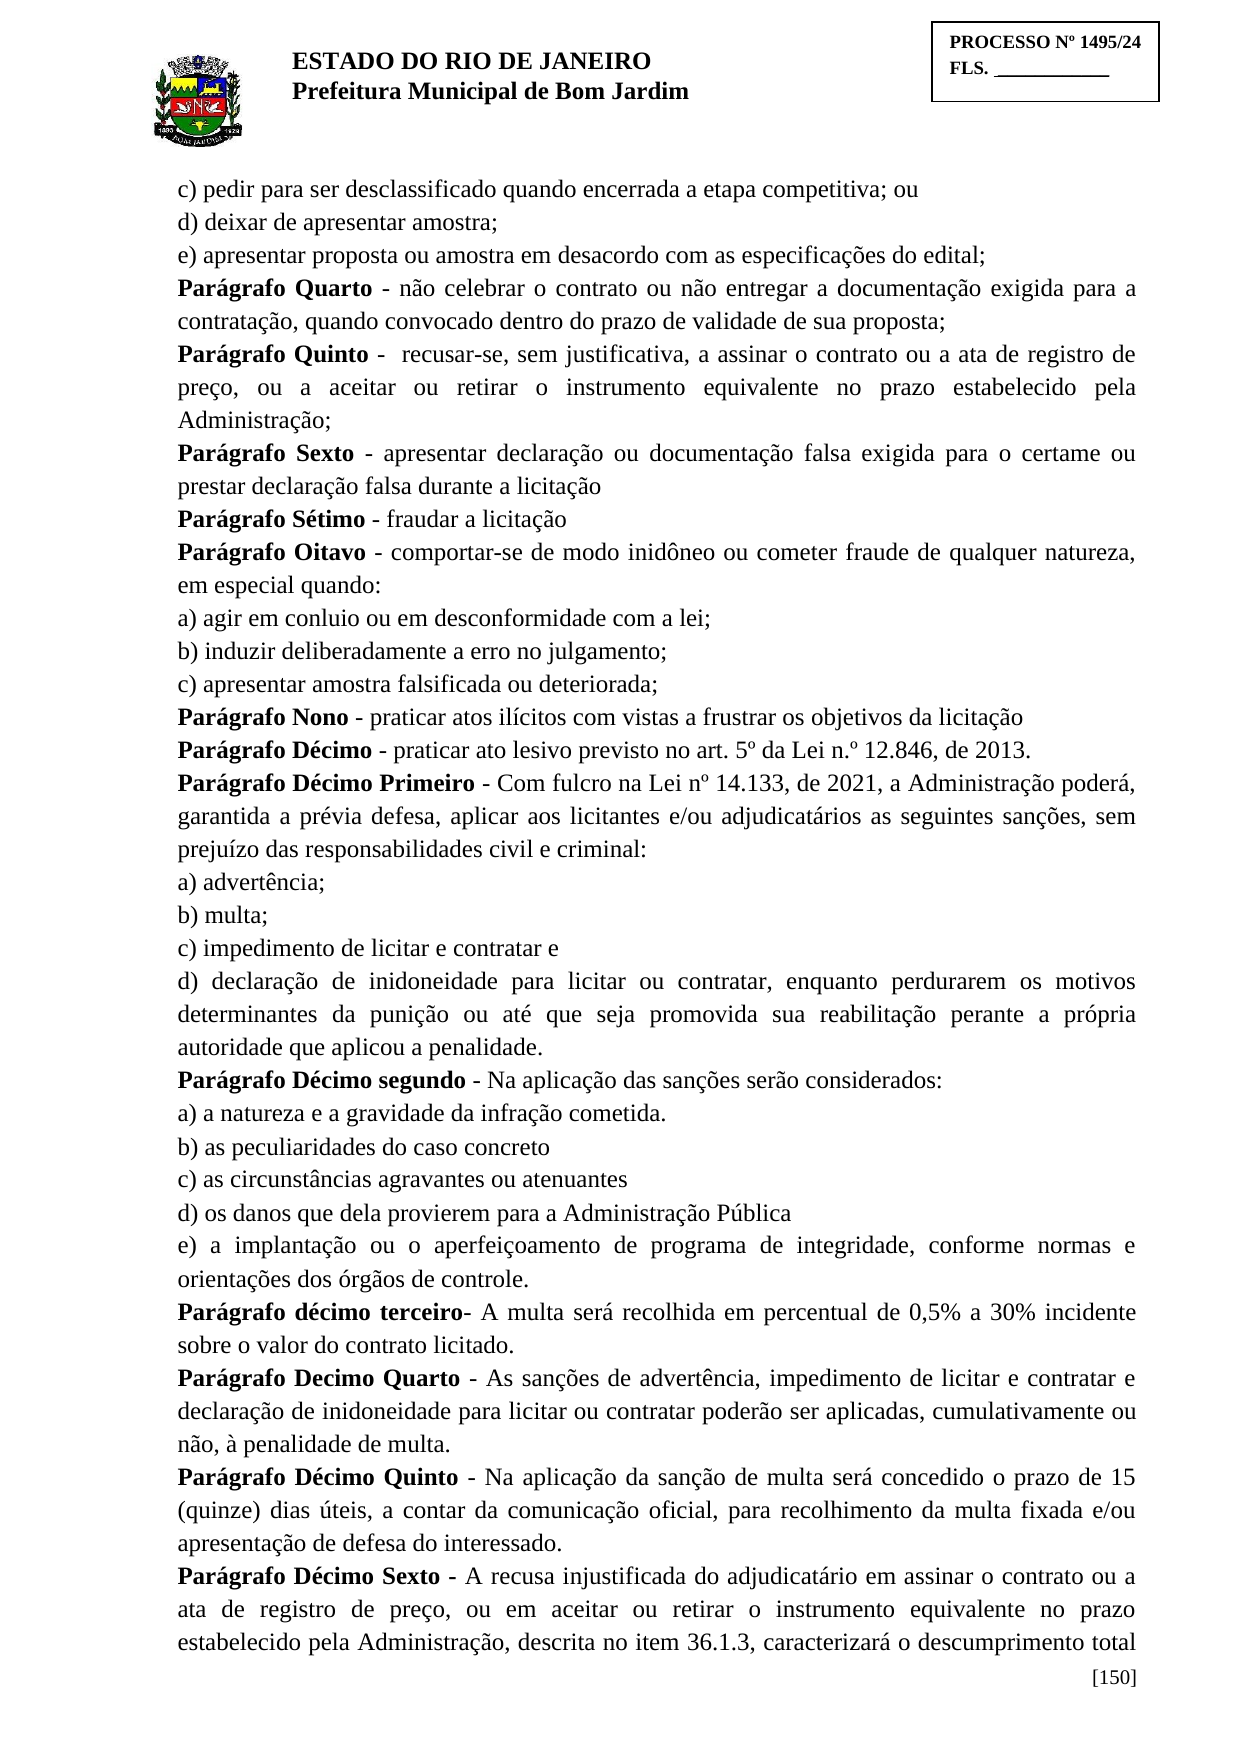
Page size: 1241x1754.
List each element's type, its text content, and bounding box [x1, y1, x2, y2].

text Parágrafo décimo terceiro- A multa será recolhida em percentual de 0,5% a 30% incidente sobre o valor do contrato licitado. [177, 1297, 1137, 1358]
text b) multa; [177, 900, 1137, 929]
text c) apresentar amostra falsificada ou deteriorada; [177, 669, 1137, 698]
text Parágrafo Décimo segundo - Na aplicação das sanções serão considerados: [177, 1066, 1137, 1094]
text a) advertência; [177, 867, 1137, 896]
text Parágrafo Quarto - não celebrar o contrato ou não entregar a documentação exigida para a contratação, quando convocado dentro do prazo de validade de sua proposta; [177, 273, 1137, 335]
text Parágrafo Décimo - praticar ato lesivo previsto no art. 5º da Lei n.º 12.846, de 2013. [177, 735, 1137, 764]
picture [151, 54, 243, 147]
text e) apresentar proposta ou amostra em desacordo com as especificações do edital; [177, 240, 1137, 269]
text Parágrafo Quinto - recusar-se, sem justificativa, a assinar o contrato ou a ata de registro de preço, ou a aceitar ou retirar o instrumento equivalente no prazo estabelecido pela Administração; [177, 339, 1137, 434]
text b) as peculiaridades do caso concreto [177, 1132, 1137, 1160]
text e) a implantação ou o aperfeiçoamento de programa de integridade, conforme normas e orientações dos órgãos de controle. [177, 1231, 1137, 1292]
text a) agir em conluio ou em desconformidade com a lei; [177, 603, 1137, 632]
text a) a natureza e a gravidade da infração cometida. [177, 1098, 1137, 1127]
text b) induzir deliberadamente a erro no julgamento; [177, 636, 1137, 665]
text Parágrafo Nono - praticar atos ilícitos com vistas a frustrar os objetivos da licitação [177, 702, 1137, 731]
text c) impedimento de licitar e contratar e [177, 933, 1137, 962]
text d) os danos que dela provierem para a Administração Pública [177, 1198, 1137, 1226]
text d) deixar de apresentar amostra; [177, 207, 1137, 236]
text c) pedir para ser desclassificado quando encerrada a etapa competitiva; ou [177, 174, 1137, 203]
text d) declaração de inidoneidade para licitar ou contratar, enquanto perdurarem os motivos determinantes da punição ou até que seja promovida sua reabilitação perante a própria autoridade que aplicou a penalidade. [177, 966, 1137, 1061]
text c) as circunstâncias agravantes ou atenuantes [177, 1164, 1137, 1193]
text Parágrafo Décimo Quinto - Na aplicação da sanção de multa será concedido o prazo de 15 (quinze) dias úteis, a contar da comunicação oficial, para recolhimento da multa fixada e/ou apresentação de defesa do interessado. [177, 1462, 1137, 1557]
text Parágrafo Sétimo - fraudar a licitação [177, 504, 1137, 533]
text Parágrafo Oitavo - comportar-se de modo inidôneo ou cometer fraude de qualquer natureza, em especial quando: [177, 537, 1137, 599]
text Parágrafo Decimo Quarto - As sanções de advertência, impedimento de licitar e contratar e declaração de inidoneidade para licitar ou contratar poderão ser aplicadas, cumulativamente ou não, à penalidade de multa. [177, 1363, 1137, 1457]
text Parágrafo Décimo Primeiro - Com fulcro na Lei nº 14.133, de 2021, a Administração poderá, garantida a prévia defesa, aplicar aos licitantes e/ou adjudicatários as seguintes sanções, sem prejuízo das responsabilidades civil e criminal: [177, 768, 1137, 863]
text Parágrafo Sexto - apresentar declaração ou documentação falsa exigida para o certame ou prestar declaração falsa durante a licitação [177, 438, 1137, 500]
